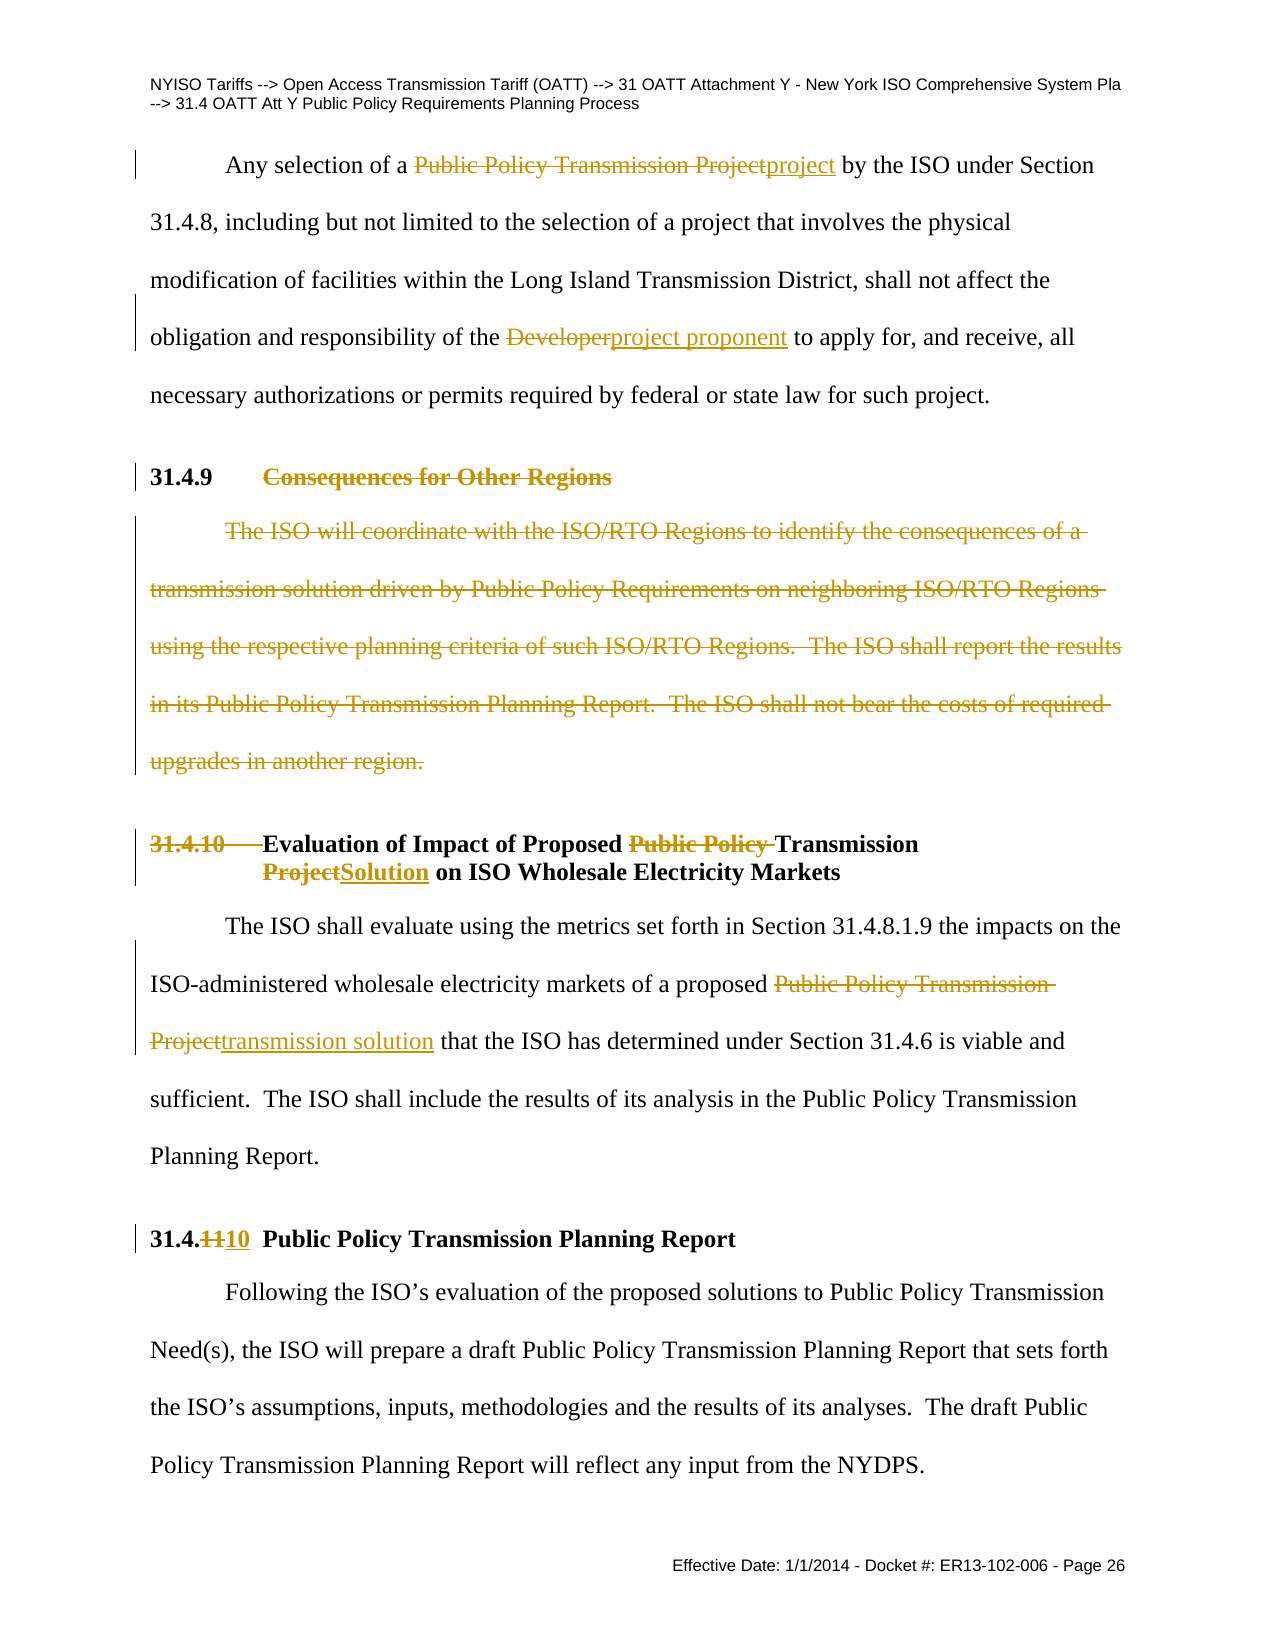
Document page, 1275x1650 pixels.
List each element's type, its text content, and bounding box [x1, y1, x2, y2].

subtitle 31.4.9 [150, 462, 1059, 491]
subtitle 31.4. Public Policy Transmission Planning Report [150, 1224, 1059, 1252]
text Following the ISO’s evaluation of the proposed solutions to Public Policy Transmission Need(s), the ISO will prepare a draft Public Policy Transmission Planning Report that sets forth the ISO’s assumptions, inputs, methodologies and the results of its analyses. The draft Public Policy Transmission Planning Report will reflect any input from the NYDPS. [150, 1277, 1125, 1479]
text Any selection of a by the ISO under Section 31.4.8, including but not limited to the selection of a project that involves the physical modification of facilities within the Long Island Transmission District, shall not affect the obligation and responsibility of the to apply for, and receive, all necessary authorizations or permits required by federal or state law for such project. [150, 150, 1125, 409]
subtitle Evaluation of Impact of Proposed Transmission on ISO Wholesale Electricity Markets [150, 829, 1059, 886]
text The ISO shall evaluate using the metrics set forth in Section 31.4.8.1.9 the impacts on the ISO-administered wholesale electricity markets of a proposed that the ISO has determined under Section 31.4.6 is viable and sufficient. The ISO shall include the results of its analysis in the Public Policy Transmission Planning Report. [150, 911, 1125, 1170]
